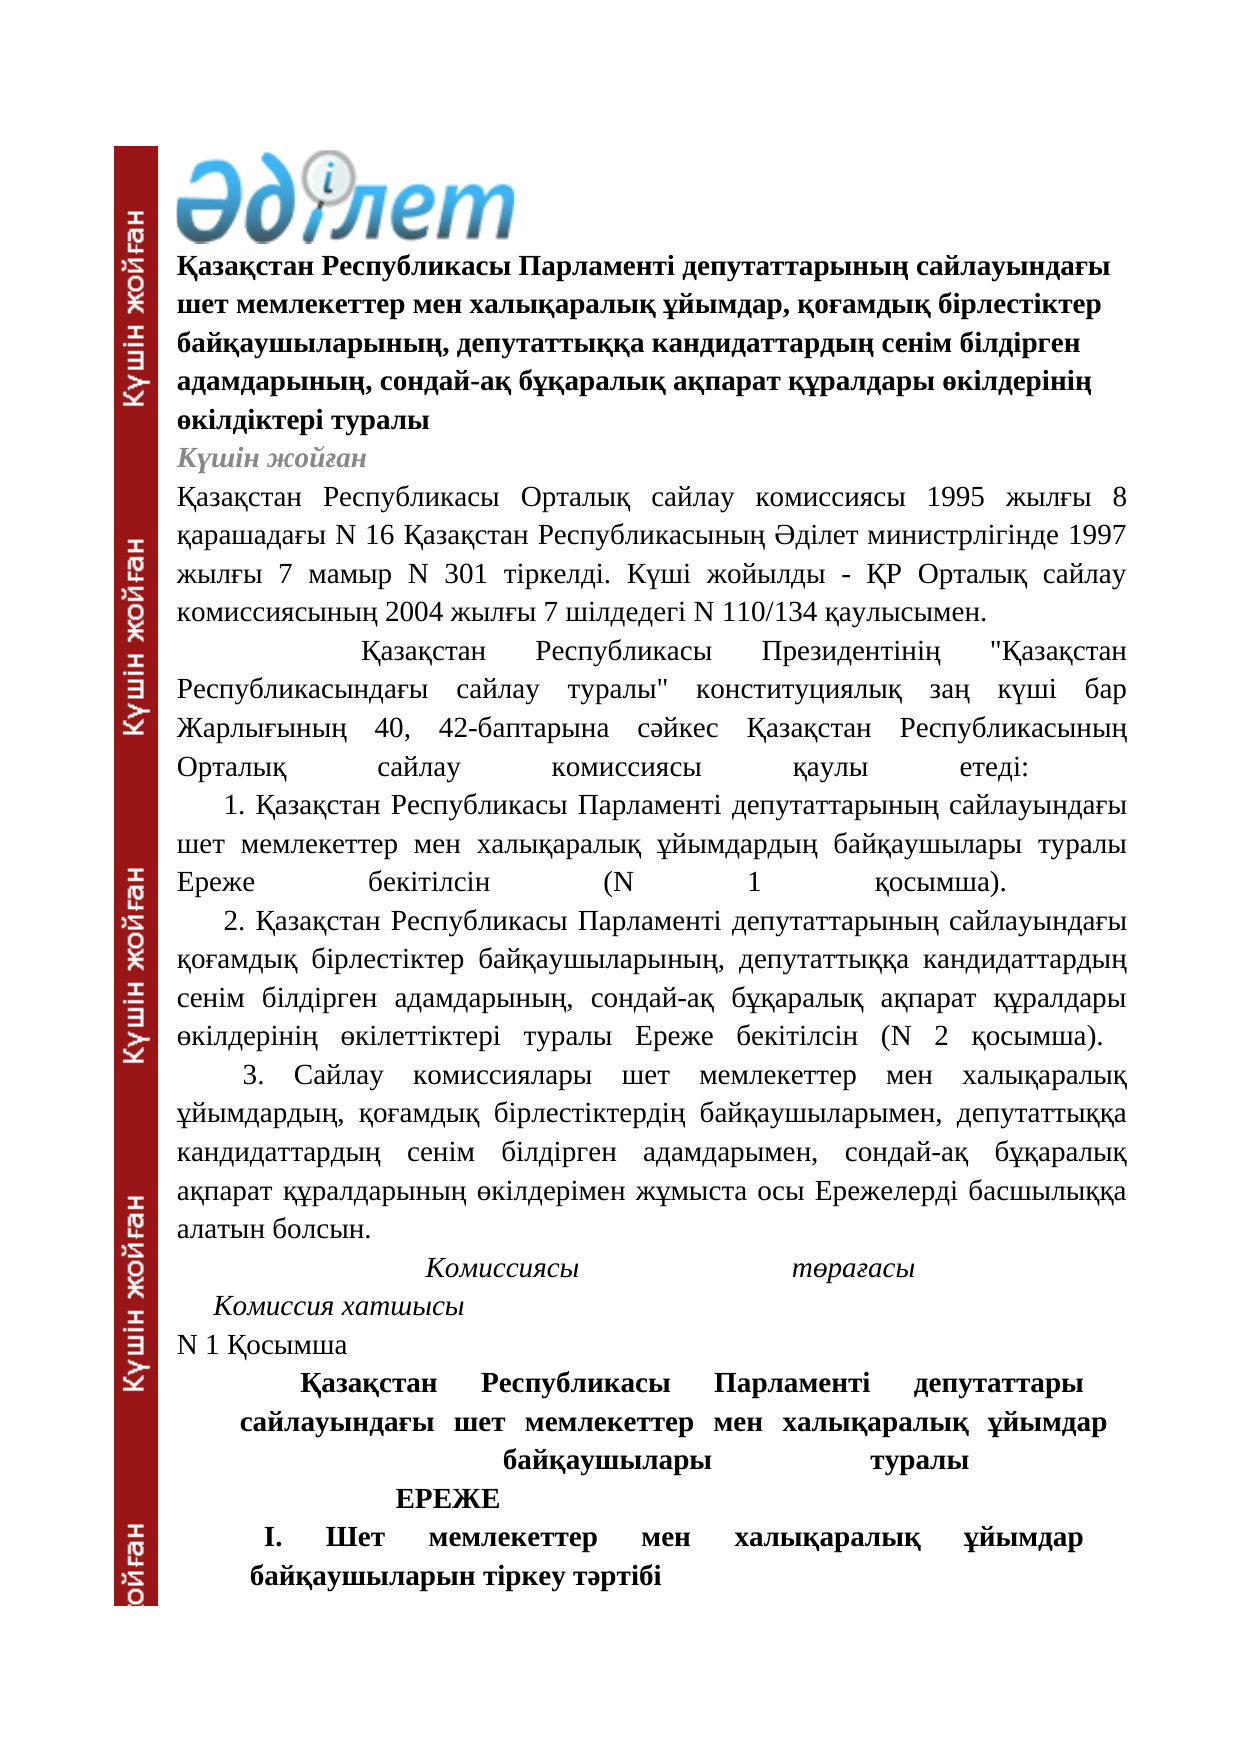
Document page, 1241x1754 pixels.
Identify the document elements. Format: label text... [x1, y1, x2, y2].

picture [114, 628, 158, 633]
text Қазақстан Республикасы Орталық сайлау комиссиясы 1995 жылғы 8 қарашадағы N 16 Қазақстан Республикасының Әділет министрлігінде 1997 жылғы 7 мамыр N 301 тіркелді. Күші жойылды - ҚР Орталық сайлау комиссиясының 2004 жылғы 7 шілдедегі N 110/134 қаулысымен. [112, 479, 1128, 628]
text Комиссиясы төрағасы Комиссия хатшысы [112, 1250, 1128, 1322]
text Қазақстан Республикасы Парламентi депутаттарының сайлауындағы шет мемлекеттер мен халықаралық ұйымдар, қоғамдық бiрлестiктер байқаушыларының, депутаттыққа кандидаттардың сенiм бiлдiрген адамдарының, сондай-ақ бұқаралық ақпарат құралдары өкiлдерiнiң өкiлдiктерi туралы [112, 248, 1128, 435]
picture [176, 150, 515, 244]
text Қазақстан Республикасы Президентiнiң "Қазақстан Республикасындағы сайлау туралы" конституциялық заң күшi бар Жарлығының 40, 42-баптарына сәйкес Қазақстан Республикасының Орталық сайлау комиссиясы қаулы етедi: 1. Қазақстан Республикасы Парламентi депутаттарының сайлауындағы шет мемлекеттер мен халықаралық ұйымдардың байқаушылары туралы Ереже бекiтiлсiн (N 1 қосымша). 2. Қазақстан Республикасы Парламентi депутаттарының сайлауындағы қоғамдық бiрлестiктер байқаушыларының, депутаттыққа кандидаттардың сенiм бiлдiрген адамдарының, сондай-ақ бұқаралық ақпарат құралдары өкiлдерiнiң өкiлеттiктерi туралы Ереже бекiтiлсiн (N 2 қосымша). 3. Сайлау комиссиялары шет мемлекеттер мен халықаралық ұйымдардың, қоғамдық бiрлестiктердiң байқаушыларымен, депутаттыққа кандидаттардың сенiм бiлдiрген адамдарымен, сондай-ақ бұқаралық ақпарат құралдарының өкiлдерiмен жұмыста осы Ережелердi басшылыққа алатын болсын. [112, 633, 1128, 1245]
picture [114, 146, 158, 248]
text Қазақстан Республикасы Парламентi депутаттары сайлауындағы шет мемлекеттер мен халықаралық ұйымдар байқаушылары туралы ЕРЕЖЕ [112, 1365, 1128, 1514]
text Күшін жойған [112, 440, 1128, 474]
picture [114, 1245, 158, 1250]
text I. Шет мемлекеттер мен халықаралық ұйымдар байқаушыларын тiркеу тәртiбi [112, 1519, 1128, 1592]
picture [114, 1514, 158, 1519]
picture [114, 1592, 158, 1606]
picture [114, 1322, 158, 1327]
picture [114, 435, 158, 440]
picture [114, 474, 158, 479]
text N 1 Қосымша [112, 1327, 1128, 1360]
picture [114, 1360, 158, 1365]
